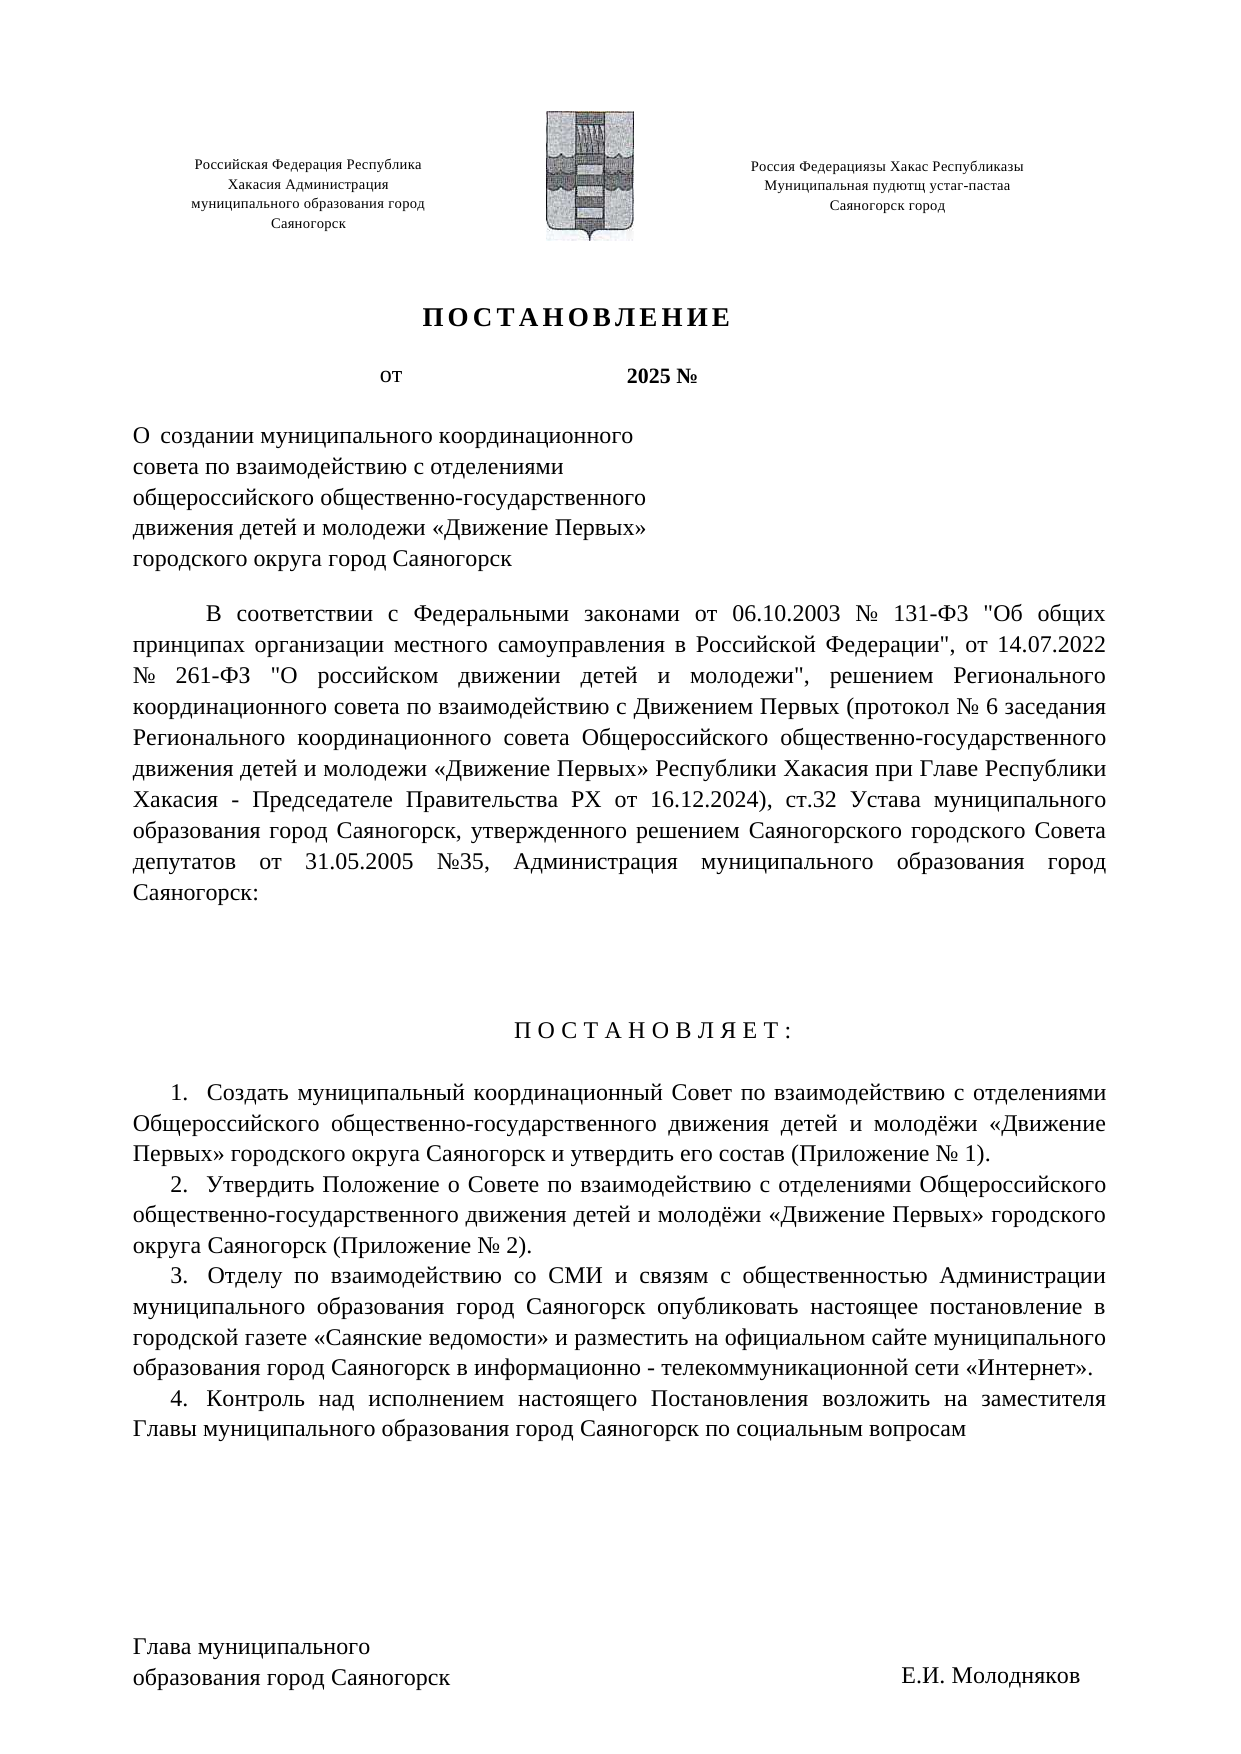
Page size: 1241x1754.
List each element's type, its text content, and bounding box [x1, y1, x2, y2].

list Отделу по взаимодействию со СМИ и связям с общественностью Администрации муниципального образования город Саяногорск опубликовать настоящее постановление в городской газете «Саянские ведомости» и разместить на официальном сайте муниципального образования город Саяногорск в информационно - телекоммуникационной сети «Интернет». [133, 1259, 1108, 1382]
text ПОСТАНОВЛЯЕТ: [514, 1019, 792, 1043]
text ПОСТАНОВЛЕНИЕ [422, 305, 730, 332]
text О создании муниципального координационного совета по взаимодействию с отделениями общероссийского общественно-государственного движения детей и молодежи «Движение Первых» городского округа город Саяногорск [133, 419, 706, 572]
list Утвердить Положение о Совете по взаимодействию с отделениями Общероссийского общественно-государственного движения детей и молодёжи «Движение Первых» городского округа Саяногорск (Приложение № 2). [133, 1168, 1108, 1259]
text В соответствии с Федеральными законами от 06.10.2003 № 131-Ф3 "Об общих принципах организации местного самоуправления в Российской Федерации", от 14.07.2022 № 261-ФЗ "О российском движении детей и молодежи", решением Регионального координационного совета по взаимодействию с Движением Первых (протокол № 6 заседания Регионального координационного совета Общероссийского общественно-государственного движения детей и молодежи «Движение Первых» Республики Хакасия при Главе Республики Хакасия - Председателе Правительства РХ от 16.12.2024), ст.32 Устава муниципального образования город Саяногорск, утвержденного решением Саяногорского городского Совета депутатов от 31.05.2005 №35, Администрация муниципального образования город Саяногорск: [133, 597, 1108, 907]
text Российская Федерация Республика Хакасия Администрация муниципального образования город Саяногорск [189, 154, 428, 232]
list Создать муниципальный координационный Совет по взаимодействию с отделениями Общероссийского общественно-государственного движения детей и молодёжи «Движение Первых» городского округа Саяногорск и утвердить его состав (Приложение № 1). [133, 1076, 1108, 1168]
list Контроль над исполнением настоящего Постановления возложить на заместителя Главы муниципального образования город Саяногорск по социальным вопросам [133, 1382, 1108, 1443]
text Россия Федерациязы Хакас Республиказы Муниципальная пудютщ устаг-пастаа Саяногорск город [743, 156, 1032, 214]
text Е.И. Молодняков [901, 1664, 1081, 1688]
text 2025 № [131, 366, 698, 388]
text Глава муниципального образования город Саяногорск [133, 1630, 706, 1691]
picture [546, 111, 634, 241]
